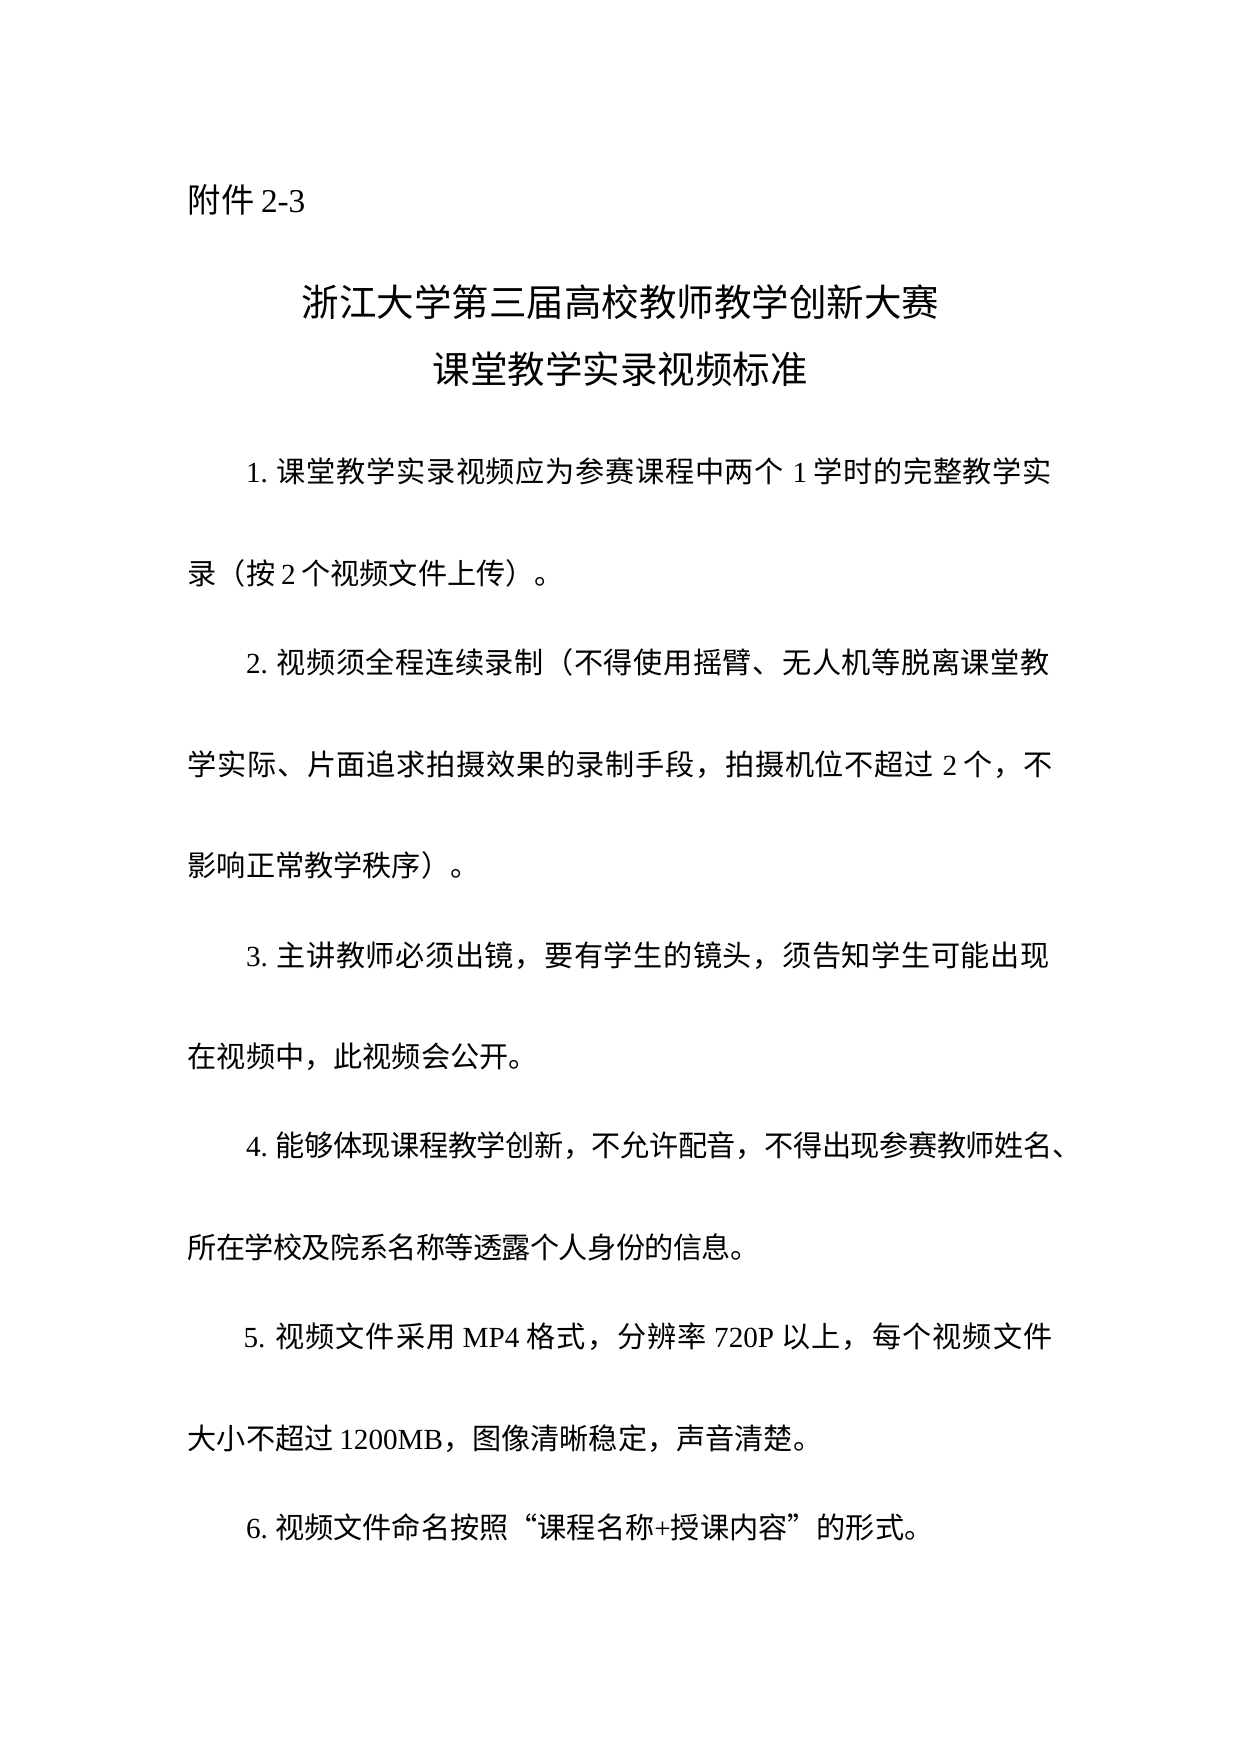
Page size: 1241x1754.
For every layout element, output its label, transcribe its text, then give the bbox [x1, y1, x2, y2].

text 5. 视频文件采用MP4格式，分辨率720P以上，每个视频文件大小不超过1200MB，图像清晰稳定，声音清楚。 [187, 1301, 1053, 1471]
text 附件2-3 [187, 164, 1053, 232]
text 课堂教学实录视频标准 [187, 334, 1053, 402]
text 3. 主讲教师必须出镜，要有学生的镜头，须告知学生可能出现在视频中，此视频会公开。 [187, 919, 1053, 1089]
text 4. 能够体现课程教学创新，不允许配音，不得出现参赛教师姓名、所在学校及院系名称等透露个人身份的信息。 [187, 1110, 1053, 1280]
text 1. 课堂教学实录视频应为参赛课程中两个1学时的完整教学实录（按2个视频文件上传）。 [187, 436, 1053, 605]
text 6. 视频文件命名按照“课程名称+授课内容”的形式。 [187, 1492, 1053, 1560]
text 浙江大学第三届高校教师教学创新大赛 [187, 266, 1053, 334]
text 2. 视频须全程连续录制（不得使用摇臂、无人机等脱离课堂教学实际、片面追求拍摄效果的录制手段，拍摄机位不超过2个，不影响正常教学秩序）。 [187, 626, 1053, 898]
